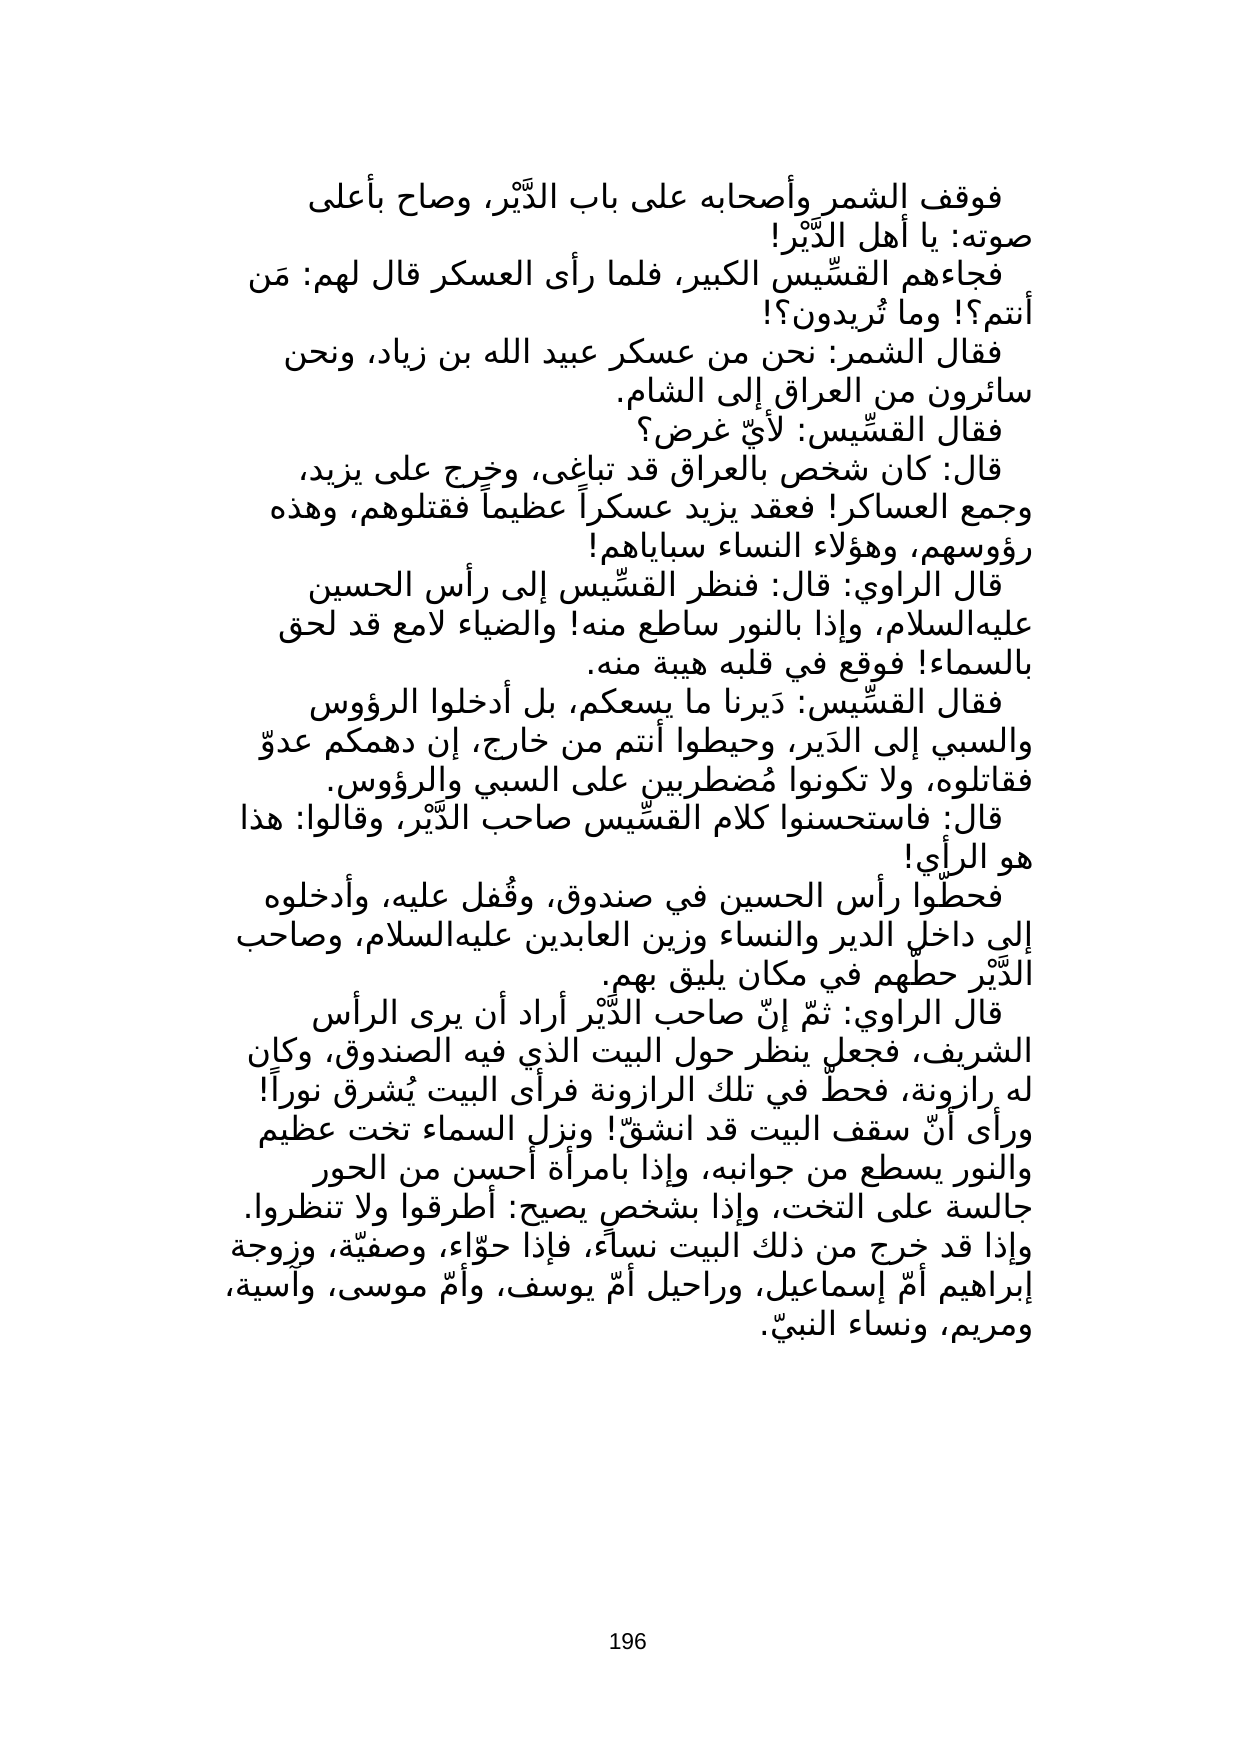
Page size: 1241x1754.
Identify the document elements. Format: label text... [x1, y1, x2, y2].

text فقال القسِّيس: لأيّ غرض؟ [222, 410, 1033, 449]
text قال الراوي: قال: فنظر القسِّيس إلى رأس الحسين عليه‌السلام، وإذا بالنور ساطع منه! والضياء لامع قد لحق بالسماء! فوقع في قلبه هيبة منه. [222, 566, 1033, 682]
text قال الراوي: ثمّ إنّ صاحب الدَّيْر أراد أن يرى الرأس الشريف، فجعل ينظر حول البيت الذي فيه الصندوق، وكان له رازونة، فحطّ في تلك الرازونة فرأى البيت يُشرق نوراً! ورأى أنّ سقف البيت قد انشقّ! ونزل السماء تخت عظيم والنور يسطع من جوانبه، وإذا بامرأة أحسن من الحور جالسة على التخت، وإذا بشخصٍ يصيح: أطرقوا ولا تنظروا. وإذا قد خرج من ذلك البيت نساء، فإذا حوّاء، وصفيّة، وزوجة إبراهيم أمّ إسماعيل، وراحيل أمّ يوسف، وأمّ موسى، وآسية، ومريم، ونساء النبيّ. [222, 993, 1033, 1343]
text فقال الشمر: نحن من عسكر عبيد الله بن زياد، ونحن سائرون من العراق إلى الشام. [222, 333, 1033, 410]
text قال: فاستحسنوا كلام القسِّيس صاحب الدَّيْر، وقالوا: هذا هو الرأي! [222, 799, 1033, 877]
text فحطّوا رأس الحسين في صندوق، وقُفل عليه، وأدخلوه إلى داخل الدير والنساء وزين العابدين عليه‌السلام، وصاحب الدَّيْر حطّهم في مكان يليق بهم. [222, 877, 1033, 993]
text فقال القسِّيس: دَيرنا ما يسعكم، بل أدخلوا الرؤوس والسبي إلى الدَير، وحيطوا أنتم من خارج، إن دهمكم عدوّ فقاتلوه، ولا تكونوا مُضطربين على السبي والرؤوس. [222, 682, 1033, 799]
text فوقف الشمر وأصحابه على باب الدَّيْر، وصاح بأعلى صوته: يا أهل الدَّيْر! [222, 177, 1033, 255]
text قال: كان شخص بالعراق قد تباغى، وخرج على يزيد، وجمع العساكر! فعقد يزيد عسكراً عظيماً فقتلوهم، وهذه رؤوسهم، وهؤلاء النساء سباياهم! [222, 449, 1033, 566]
text فجاءهم القسِّيس الكبير، فلما رأى العسكر قال لهم: مَن أنتم؟! وما تُريدون؟! [222, 255, 1033, 333]
